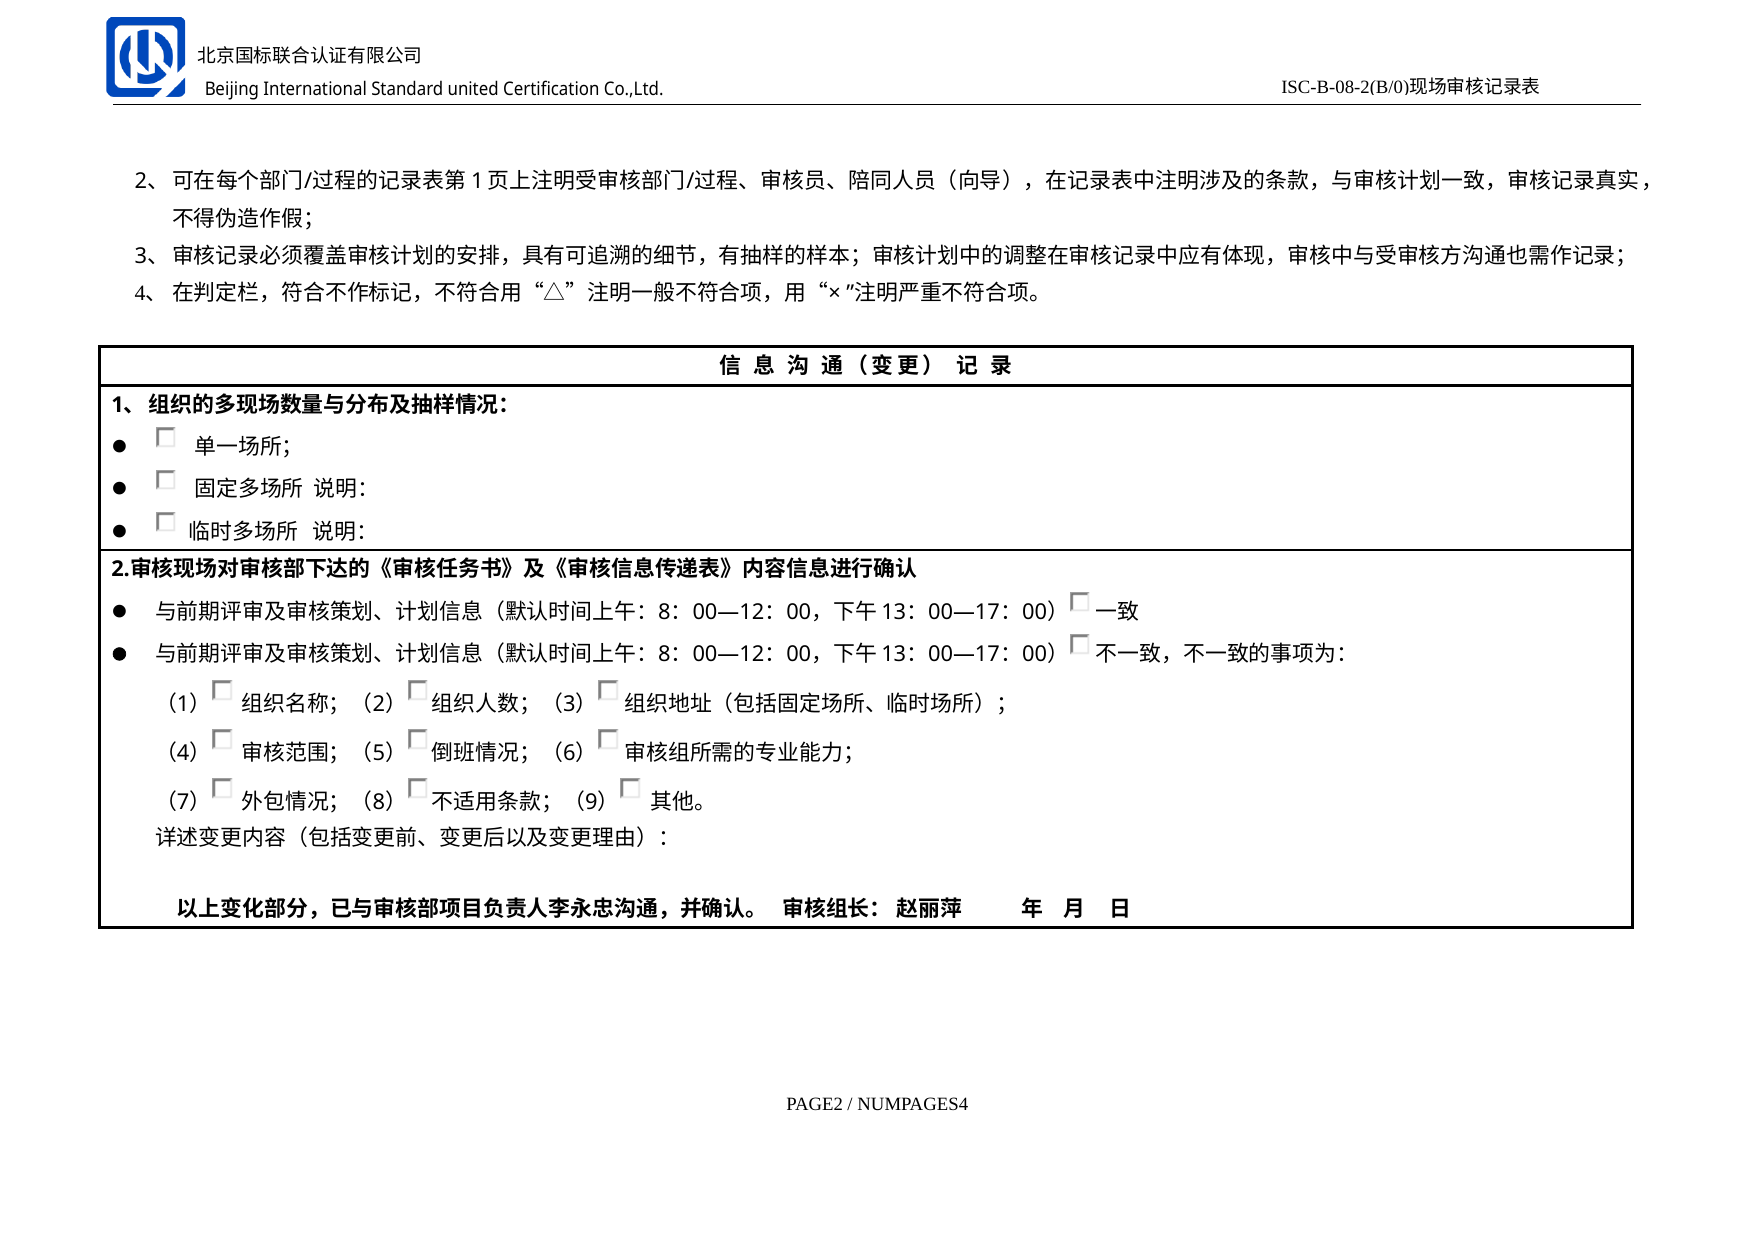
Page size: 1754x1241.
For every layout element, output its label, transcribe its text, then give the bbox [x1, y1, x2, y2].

picture [106, 17, 186, 97]
table_cell 组织的多现场数量与分布及抽样情况： 单一场所； 固定多场所 说明： 临时多场所 说明： [101, 387, 1631, 549]
list 审核记录必须覆盖审核计划的安排，具有可追溯的细节，有抽样的样本；审核计划中的调整在审核记录中应有体现，审核中与受审核方沟通也需作记录； [134, 238, 1641, 270]
table_cell 2.审核现场对审核部下达的《审核任务书》及《审核信息传递表》内容信息进行确认 与前期评审及审核策划、计划信息（默认时间上午：8：00—12：00，下午13：00—17：00）一致 与前期评审及审核策划、计划信息（默认时间上午：8：00—12：00，下午13：00—17：00）不一致，不一致的事项为： （1）组织名称；（2）组织人数；（3）组织地址（包括固定场所、临时场所）； （4）审核范围；（5）倒班情况；（6）审核组所需的专业能力； （7）外包情况；（8）不适用条款；（9）其他。 详述变更内容（包括变更前、变更后以及变更理由）： 以上变化部分，已与审核部项目负责人李永忠沟通，并确认。 审核组长： 赵丽萍 年 月 日 [101, 551, 1631, 926]
list 在判定栏，符合不作标记，不符合用“△”注明一般不符合项，用“× ”注明严重不符合项。 [134, 275, 1676, 307]
table_header 信 息 沟 通（变更） 记 录 [101, 348, 1631, 383]
list 可在每个部门/过程的记录表第1页上注明受审核部门/过程、审核员、陪同人员（向导），在记录表中注明涉及的条款，与审核计划一致，审核记录真实，不得伪造作假； [134, 163, 1641, 233]
